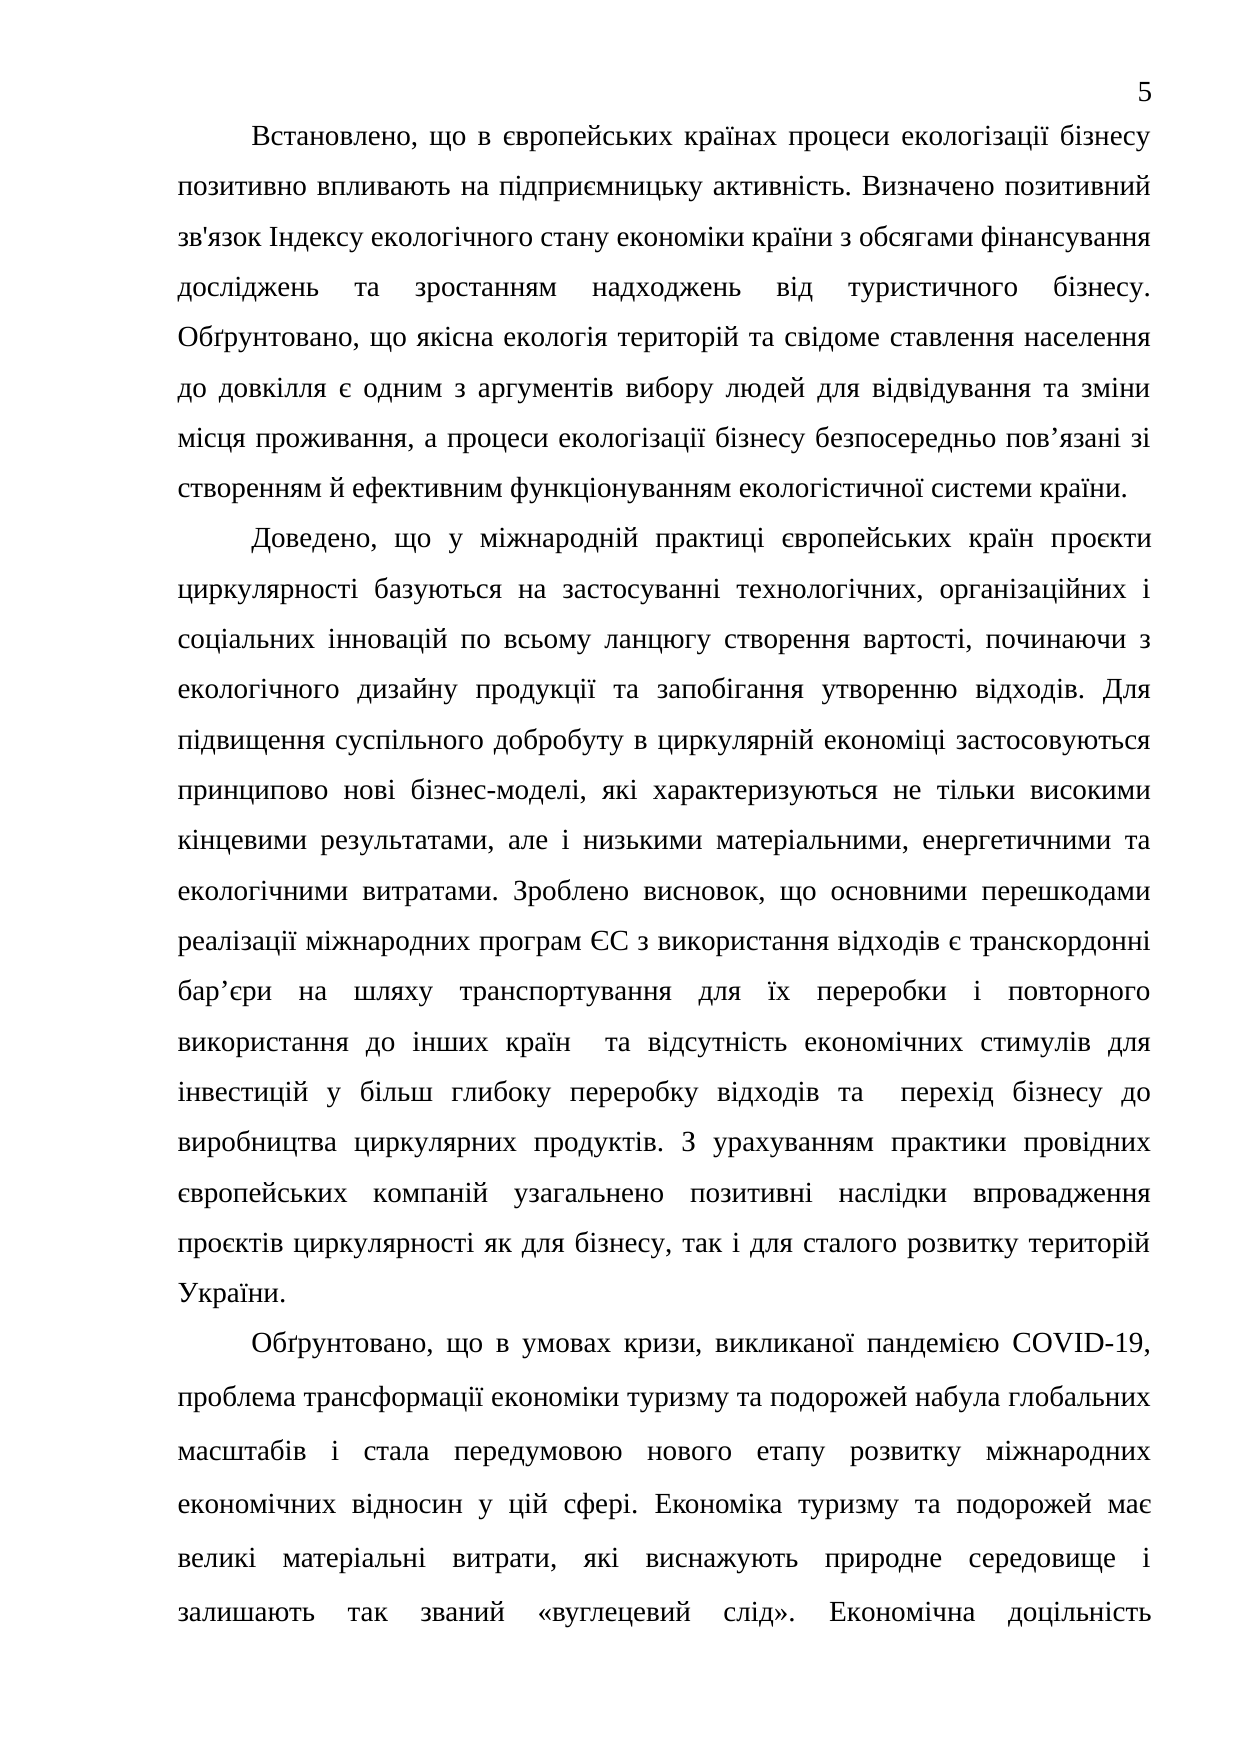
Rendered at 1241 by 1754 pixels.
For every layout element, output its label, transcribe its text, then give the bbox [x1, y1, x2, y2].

text Встановлено, що в європейських країнах процеси екологізації бізнесу позитивно впливають на підприємницьку активність. Визначено позитивний зв'язок Індексу екологічного стану економіки країни з обсягами фінансування досліджень та зростанням надходжень від туристичного бізнесу. Обґрунтовано, що якісна екологія територій та свідоме ставлення населення до довкілля є одним з аргументів вибору людей для відвідування та зміни місця проживання, а процеси екологізації бізнесу безпосередньо пов’язані зі створенням й ефективним функціонуванням екологістичної системи країни. [177, 118, 1152, 504]
text Доведено, що у міжнародній практиці європейських країн проєкти циркулярності базуються на застосуванні технологічних, організаційних і соціальних інновацій по всьому ланцюгу створення вартості, починаючи з екологічного дизайну продукції та запобігання утворенню відходів. Для підвищення суспільного добробуту в циркулярній економіці застосовуються принципово нові бізнес-моделі, які характеризуються не тільки високими кінцевими результатами, але і низькими матеріальними, енергетичними та екологічними витратами. Зроблено висновок, що основними перешкодами реалізації міжнародних програм ЄС з використання відходів є транскордонні бар’єри на шляху транспортування для їх переробки і повторного використання до інших країн та відсутність економічних стимулів для інвестицій у більш глибоку переробку відходів та перехід бізнесу до виробництва циркулярних продуктів. З урахуванням практики провідних європейських компаній узагальнено позитивні наслідки впровадження проєктів циркулярності як для бізнесу, так і для сталого розвитку територій України. [177, 521, 1152, 1309]
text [177, 1326, 1152, 1627]
